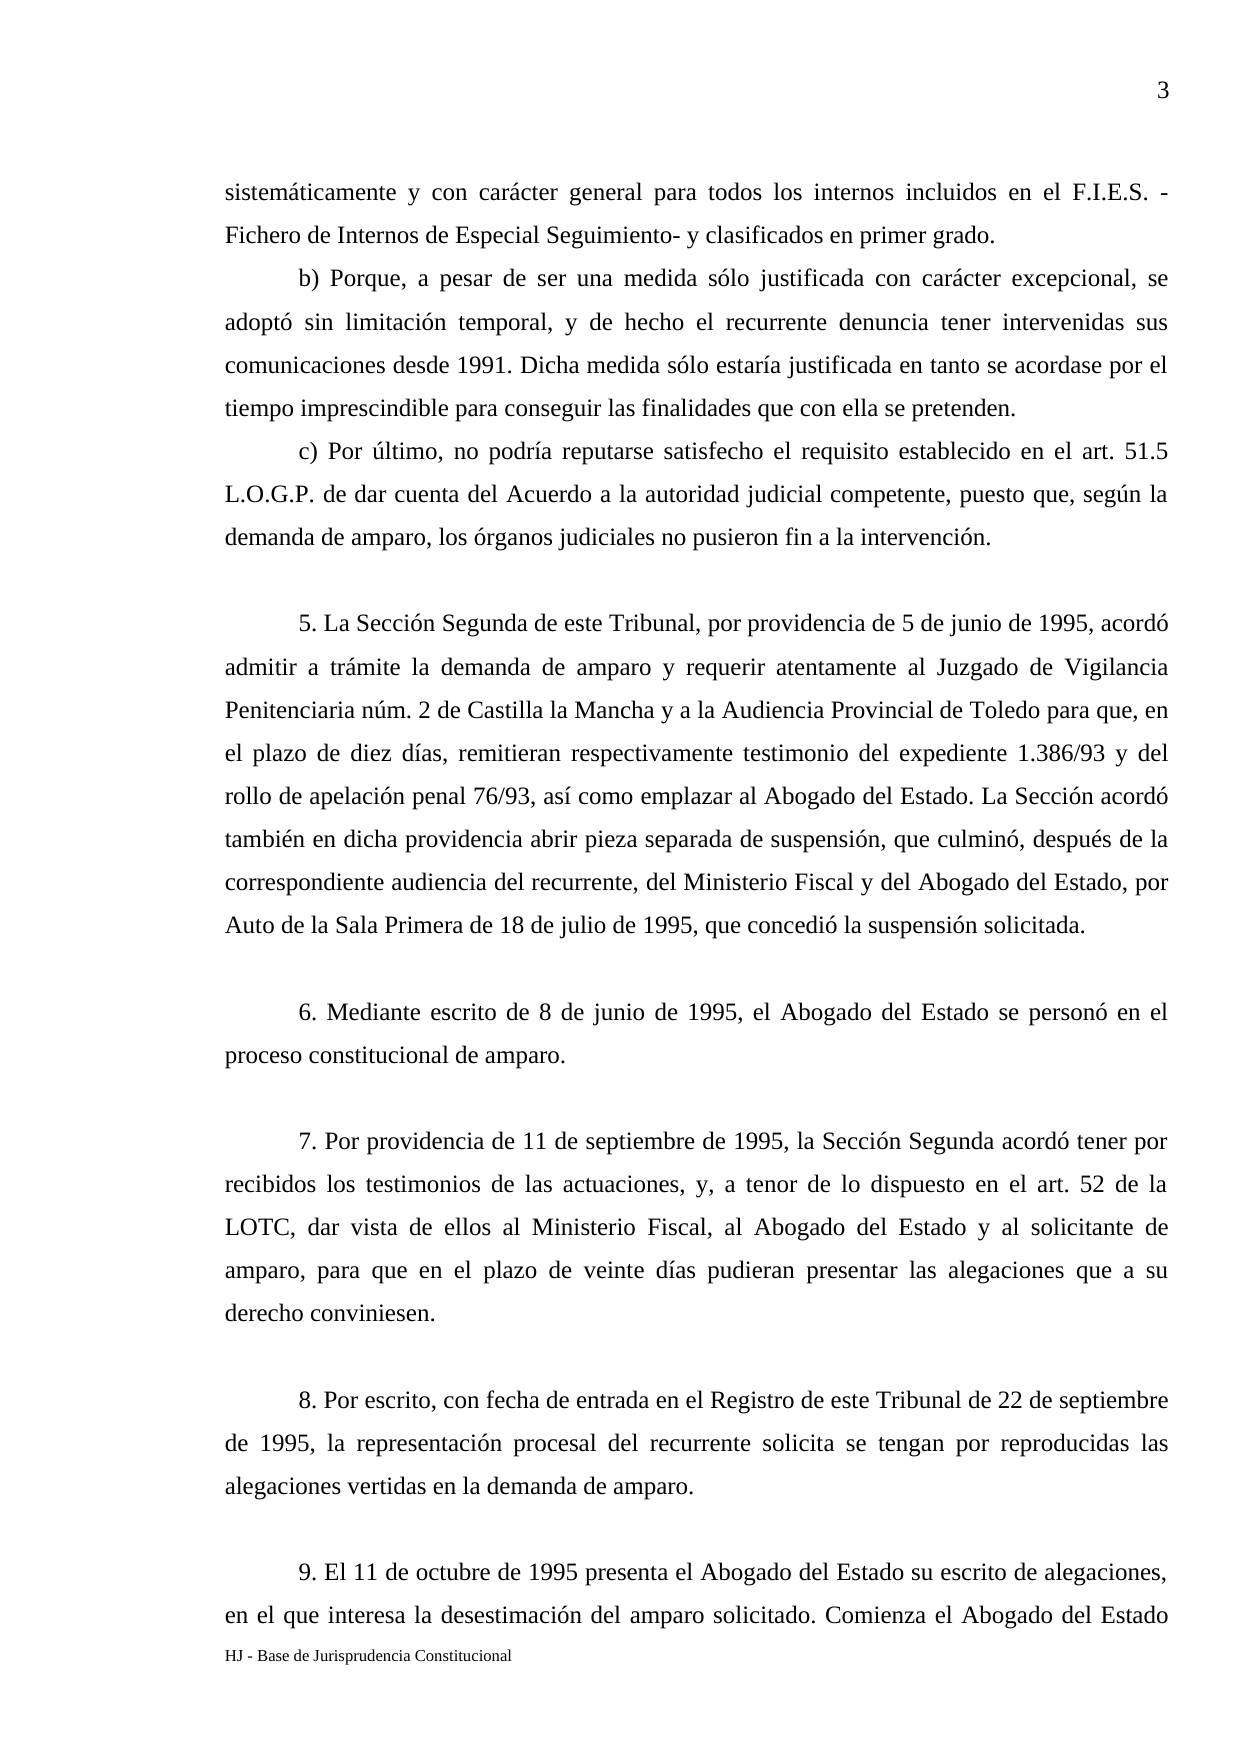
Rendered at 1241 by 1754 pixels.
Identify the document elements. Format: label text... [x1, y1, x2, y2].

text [224, 177, 1169, 249]
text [224, 1557, 1169, 1629]
text c) Por último, no podría reputarse satisfecho el requisito establecido en el art. 51.5 L.O.G.P. de dar cuenta del Acuerdo a la autoridad judicial competente, puesto que, según la demanda de amparo, los órganos judiciales no pusieron fin a la intervención. [224, 436, 1169, 551]
text 5. La Sección Segunda de este Tribunal, por providencia de 5 de junio de 1995, acordó admitir a trámite la demanda de amparo y requerir atentamente al Juzgado de Vigilancia Penitenciaria núm. 2 de Castilla la Mancha y a la Audiencia Provincial de Toledo para que, en el plazo de diez días, remitieran respectivamente testimonio del expediente 1.386/93 y del rollo de apelación penal 76/93, así como emplazar al Abogado del Estado. La Sección acordó también en dicha providencia abrir pieza separada de suspensión, que culminó, después de la correspondiente audiencia del recurrente, del Ministerio Fiscal y del Abogado del Estado, por Auto de la Sala Primera de 18 de julio de 1995, que concedió la suspensión solicitada. [224, 608, 1169, 939]
text 8. Por escrito, con fecha de entrada en el Registro de este Tribunal de 22 de septiembre de 1995, la representación procesal del recurrente solicita se tengan por reproducidas las alegaciones vertidas en la demanda de amparo. [224, 1385, 1169, 1500]
text 6. Mediante escrito de 8 de junio de 1995, el Abogado del Estado se personó en el proceso constitucional de amparo. [224, 997, 1169, 1068]
text b) Porque, a pesar de ser una medida sólo justificada con carácter excepcional, se adoptó sin limitación temporal, y de hecho el recurrente denuncia tener intervenidas sus comunicaciones desde 1991. Dicha medida sólo estaría justificada en tanto se acordase por el tiempo imprescindible para conseguir las finalidades que con ella se pretenden. [224, 263, 1169, 422]
text 7. Por providencia de 11 de septiembre de 1995, la Sección Segunda acordó tener por recibidos los testimonios de las actuaciones, y, a tenor de lo dispuesto en el art. 52 de la LOTC, dar vista de ellos al Ministerio Fiscal, al Abogado del Estado y al solicitante de amparo, para que en el plazo de veinte días pudieran presentar las alegaciones que a su derecho conviniesen. [224, 1126, 1169, 1327]
